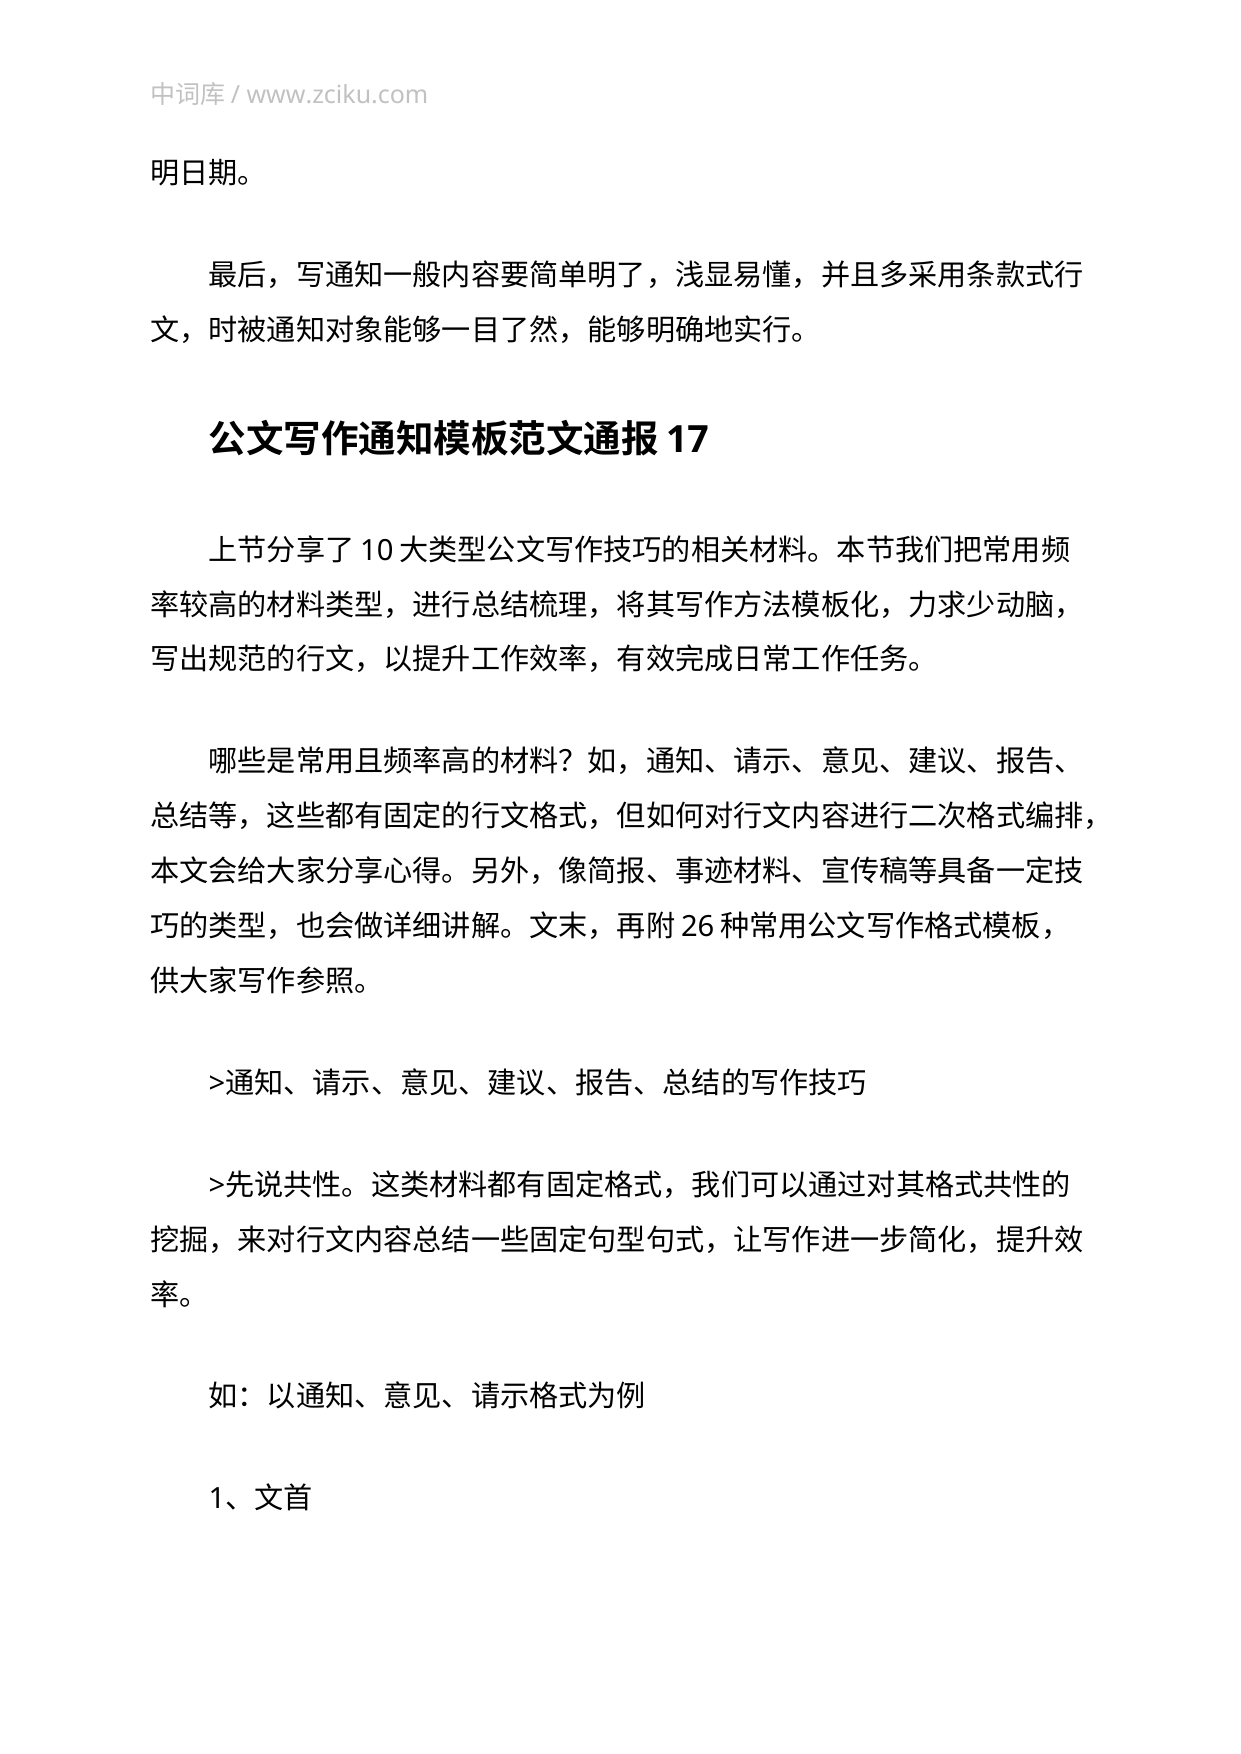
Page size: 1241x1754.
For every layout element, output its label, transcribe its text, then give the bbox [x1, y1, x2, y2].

text >先说共性。这类材料都有固定格式，我们可以通过对其格式共性的挖掘，来对行文内容总结一些固定句型句式，让写作进一步简化，提升效率。 [150, 1161, 1090, 1313]
text 上节分享了10大类型公文写作技巧的相关材料。本节我们把常用频率较高的材料类型，进行总结梳理，将其写作方法模板化，力求少动脑，写出规范的行文，以提升工作效率，有效完成日常工作任务。 [150, 526, 1090, 678]
text 1、文首 [150, 1474, 1090, 1517]
text 哪些是常用且频率高的材料？如，通知、请示、意见、建议、报告、总结等，这些都有固定的行文格式，但如何对行文内容进行二次格式编排，本文会给大家分享心得。另外，像简报、事迹材料、宣传稿等具备一定技巧的类型，也会做详细讲解。文末，再附26种常用公文写作格式模板，供大家写作参照。 [150, 738, 1090, 1000]
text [150, 150, 1090, 192]
text 如：以通知、意见、请示格式为例 [150, 1373, 1090, 1415]
text 公文写作通知模板范文通报17 [150, 408, 1090, 463]
text 最后，写通知一般内容要简单明了，浅显易懂，并且多采用条款式行文，时被通知对象能够一目了然，能够明确地实行。 [150, 252, 1090, 349]
text >通知、请示、意见、建议、报告、总结的写作技巧 [150, 1059, 1090, 1102]
